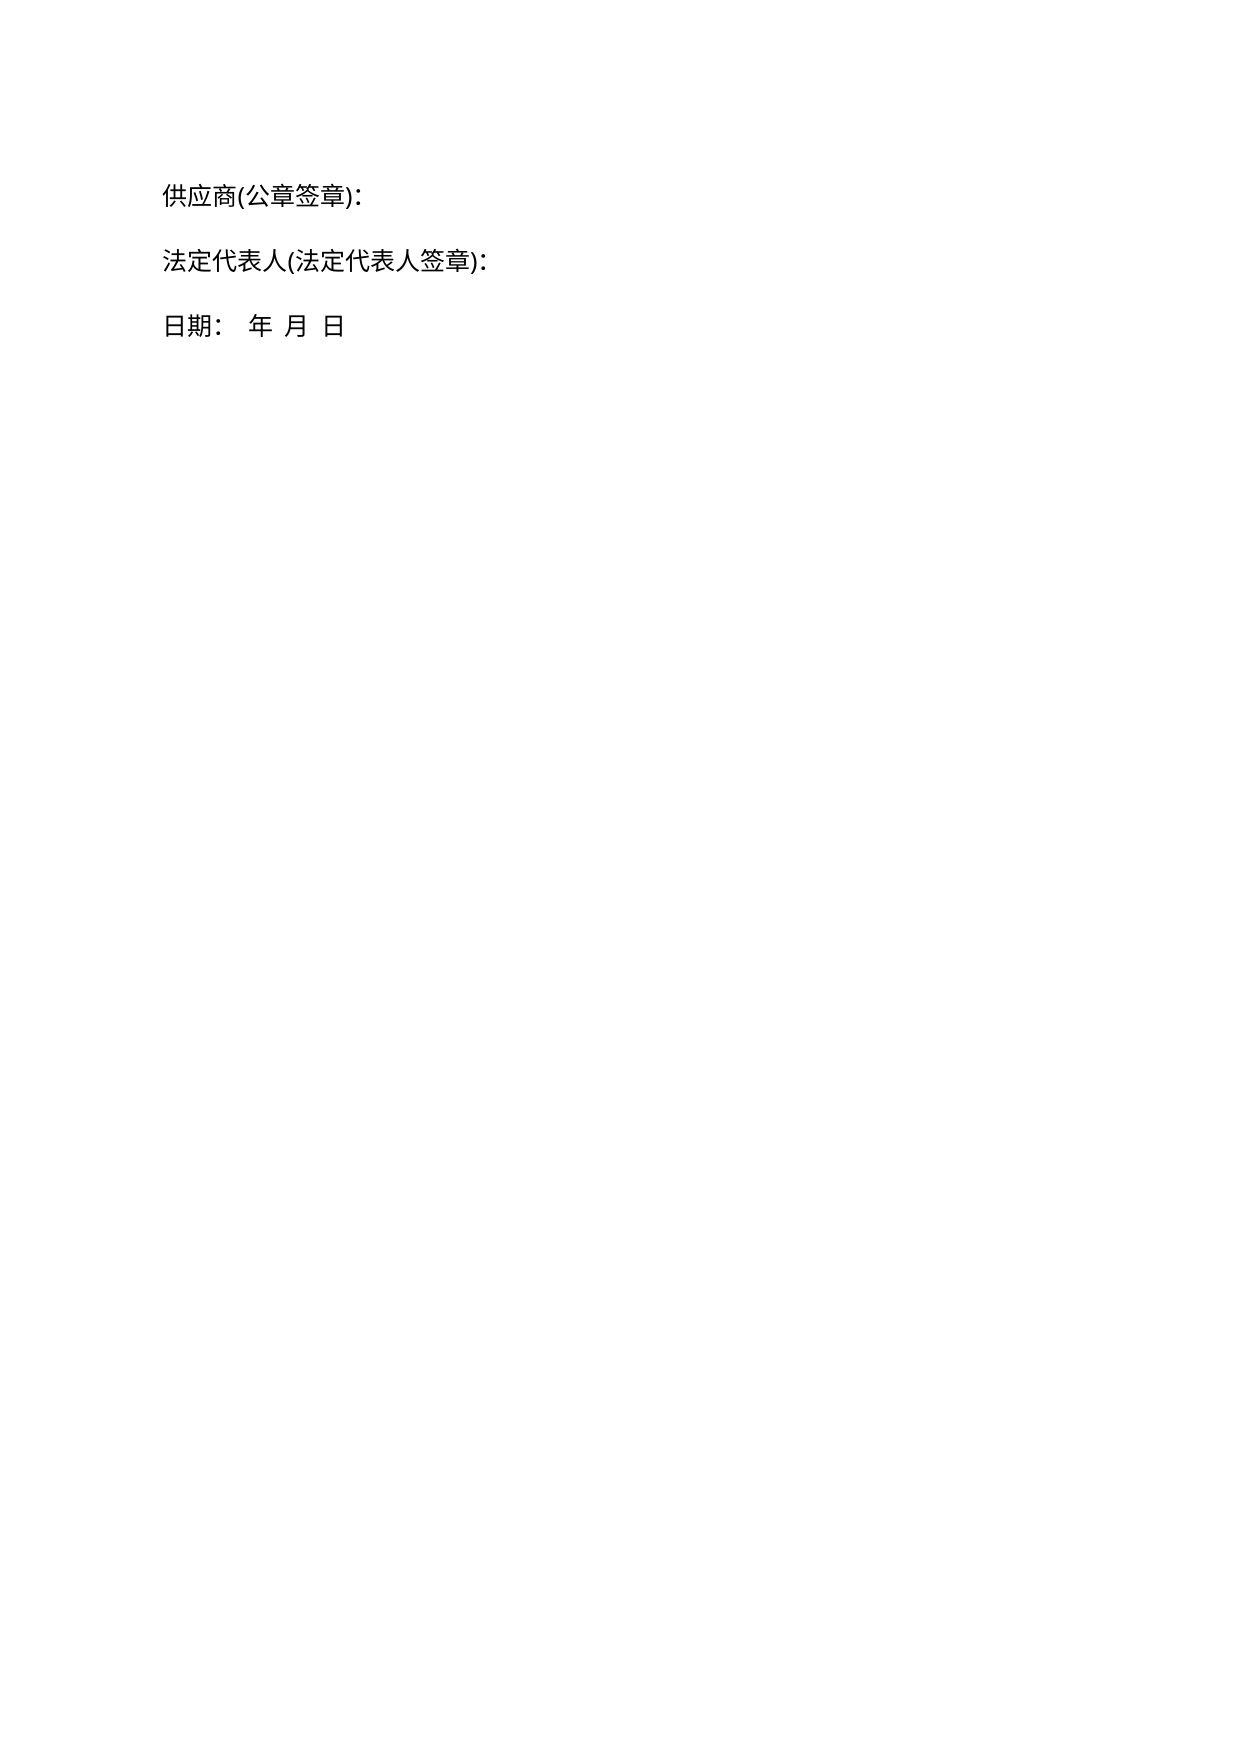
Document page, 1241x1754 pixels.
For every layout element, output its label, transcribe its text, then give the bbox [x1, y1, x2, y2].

text 法定代表人(法定代表人签章)： [112, 227, 1128, 292]
text 日期： 年 月 日 [112, 292, 1128, 357]
text 供应商(公章签章)： [112, 162, 1128, 227]
